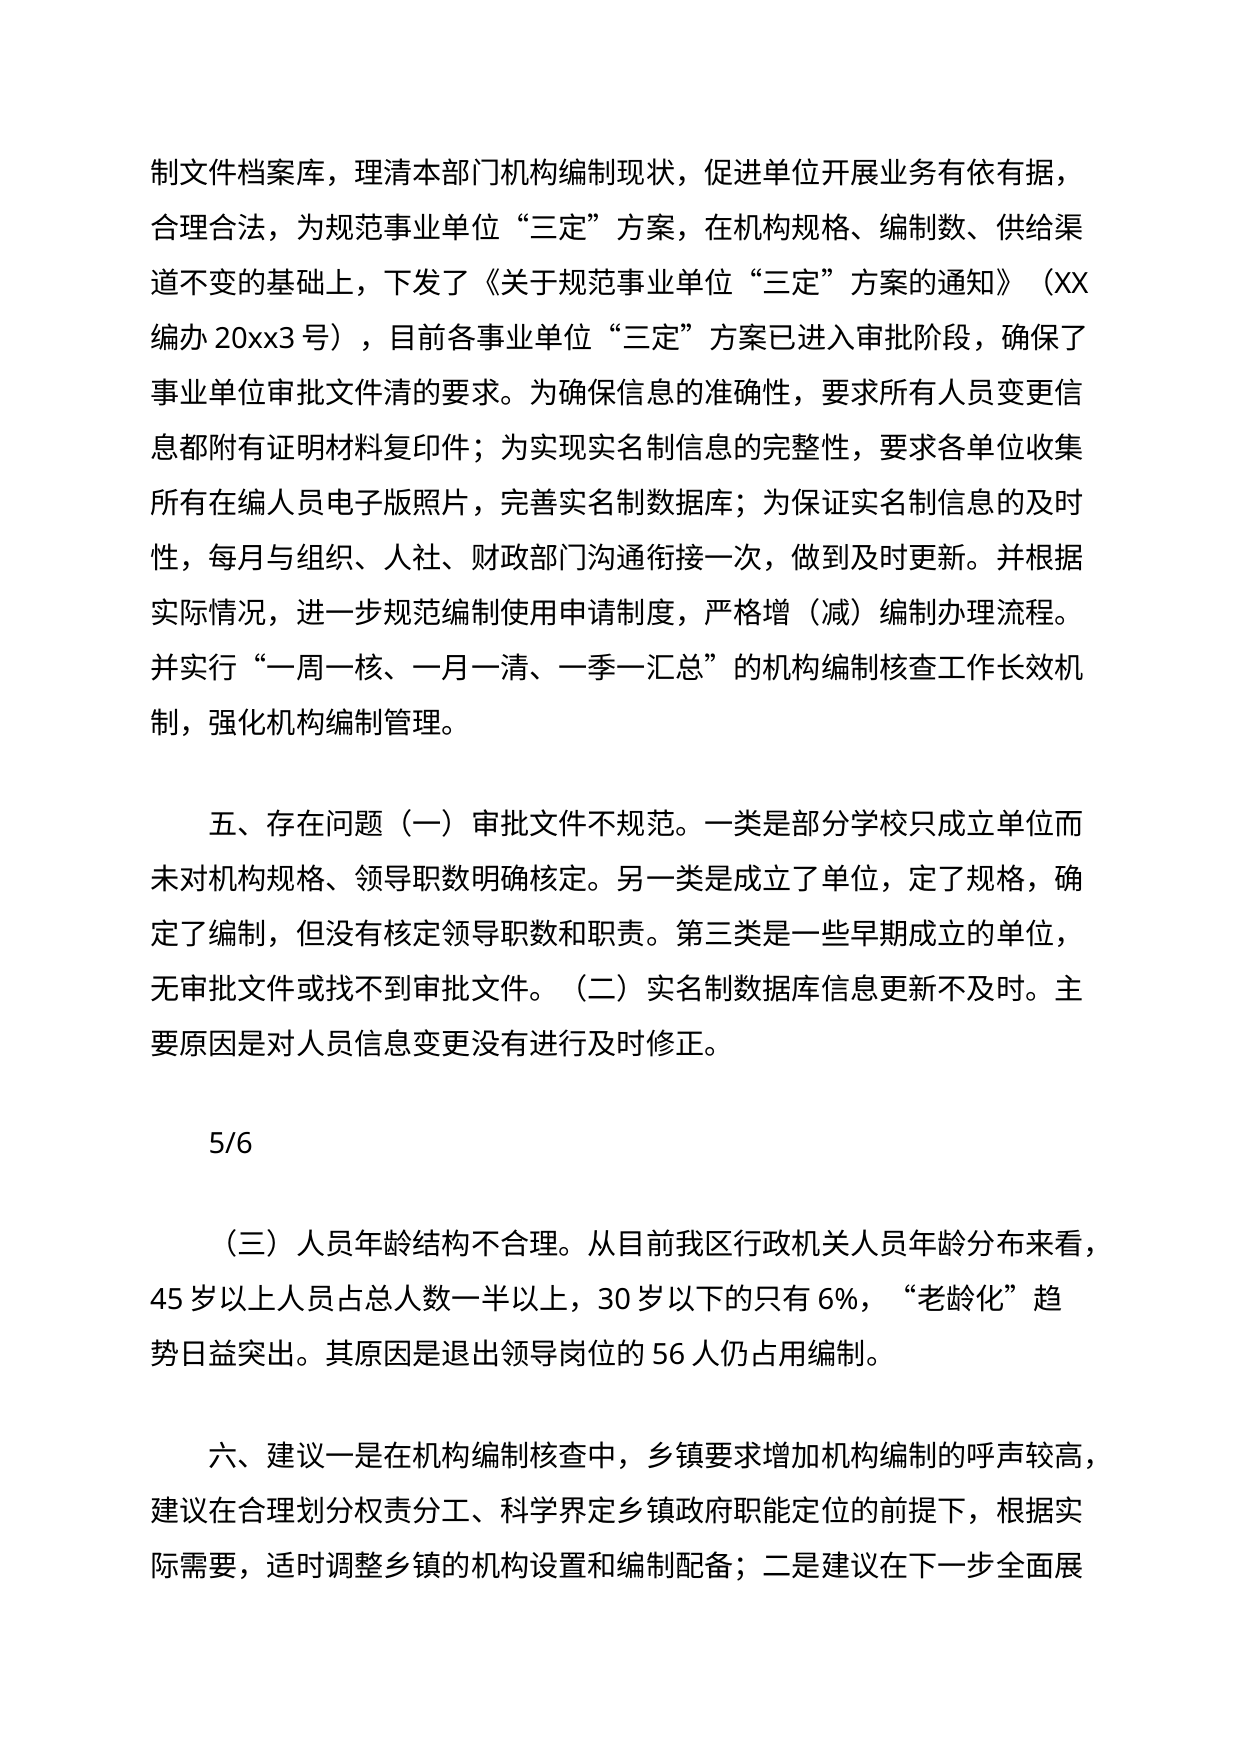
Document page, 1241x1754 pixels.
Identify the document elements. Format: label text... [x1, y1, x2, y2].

text 五、存在问题（一）审批文件不规范。一类是部分学校只成立单位而未对机构规格、领导职数明确核定。另一类是成立了单位，定了规格，确定了编制，但没有核定领导职数和职责。第三类是一些早期成立的单位，无审批文件或找不到审批文件。（二）实名制数据库信息更新不及时。主要原因是对人员信息变更没有进行及时修正。 [150, 801, 1090, 1063]
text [150, 150, 1090, 741]
text 5/6 [150, 1122, 1090, 1162]
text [150, 1433, 1090, 1585]
text （三）人员年龄结构不合理。从目前我区行政机关人员年龄分布来看，45岁以上人员占总人数一半以上，30岁以下的只有6%，“老龄化”趋势日益突出。其原因是退出领导岗位的56人仍占用编制。 [150, 1221, 1090, 1373]
